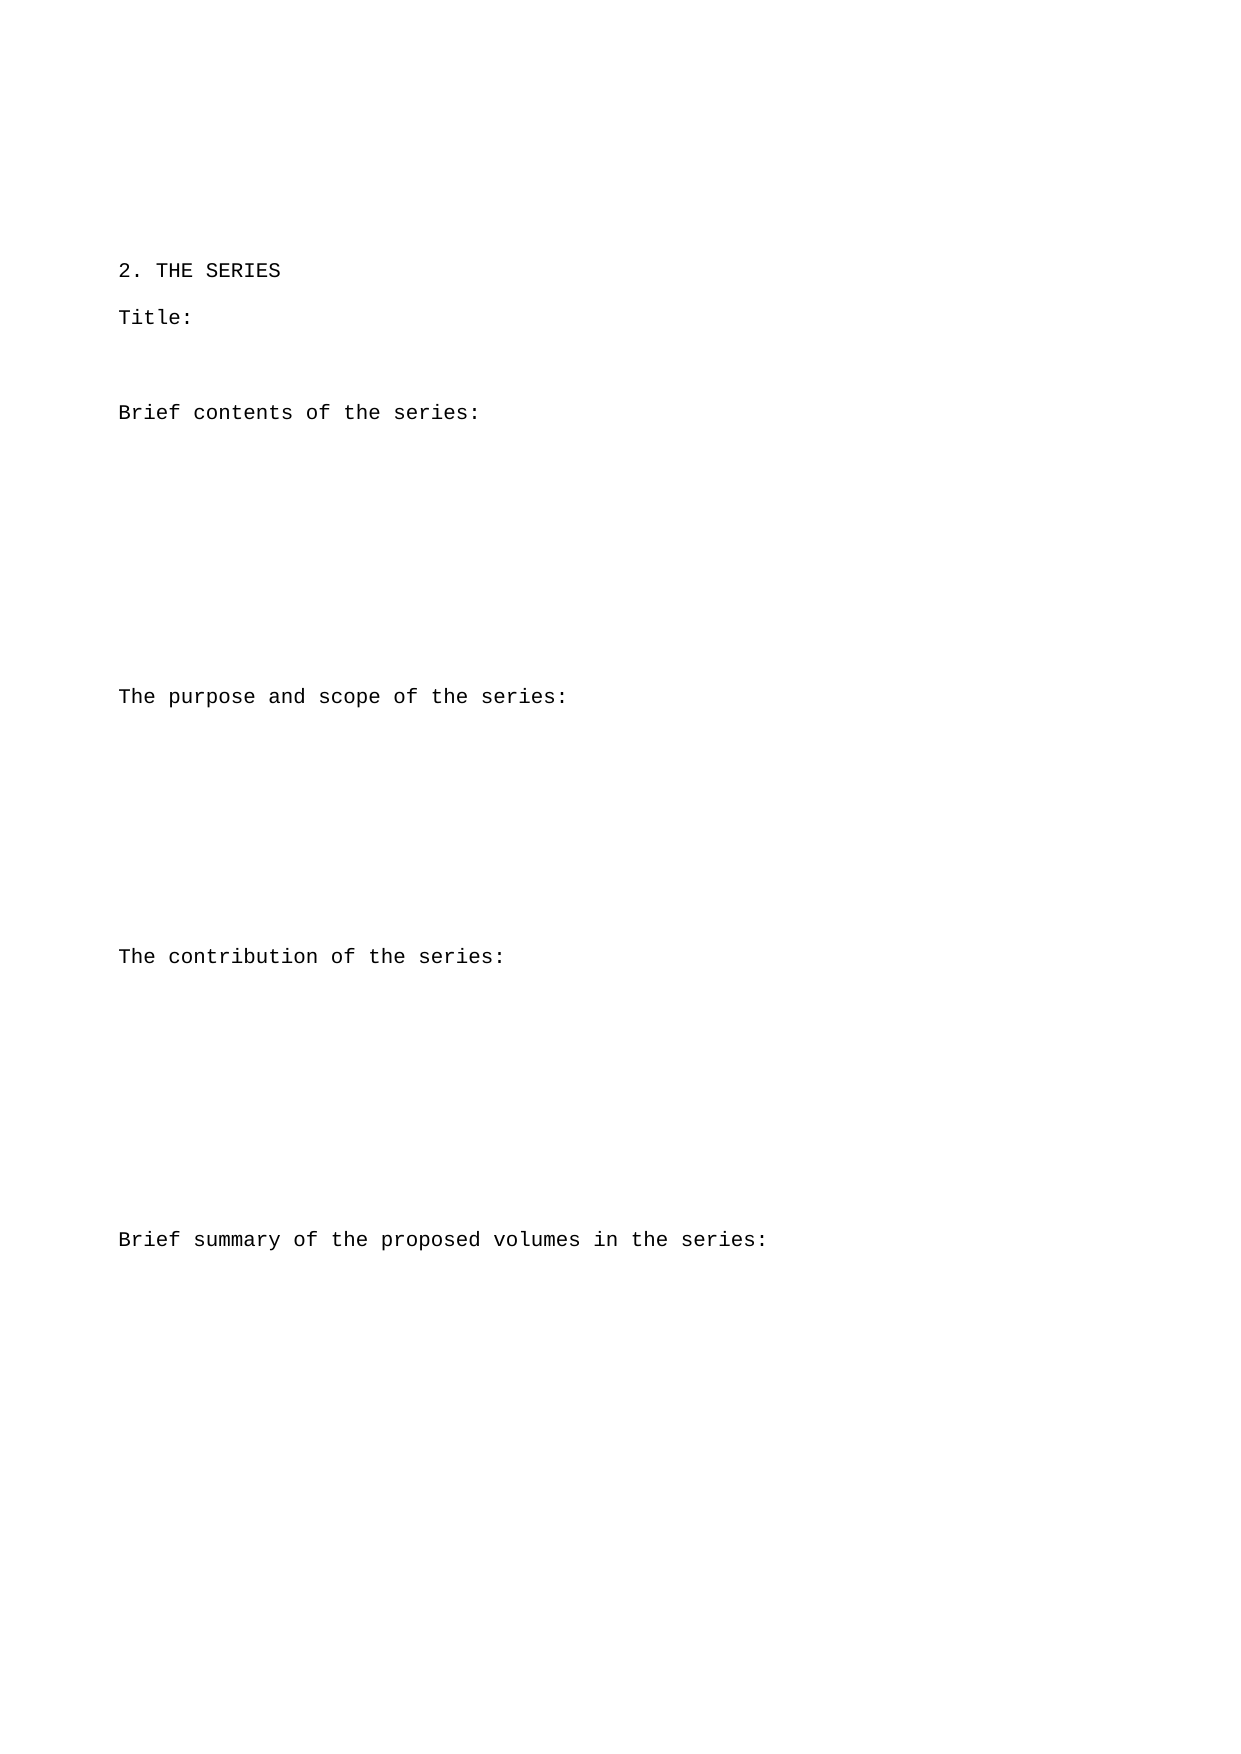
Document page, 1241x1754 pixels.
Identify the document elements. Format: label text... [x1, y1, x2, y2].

text 2. THE SERIES [118, 260, 1122, 284]
text The purpose and scope of the series: [118, 686, 1122, 709]
text Brief summary of the proposed volumes in the series: [118, 1229, 1122, 1253]
text Brief contents of the series: [118, 402, 1122, 426]
text The contribution of the series: [118, 946, 1122, 969]
text Title: [118, 307, 1122, 331]
